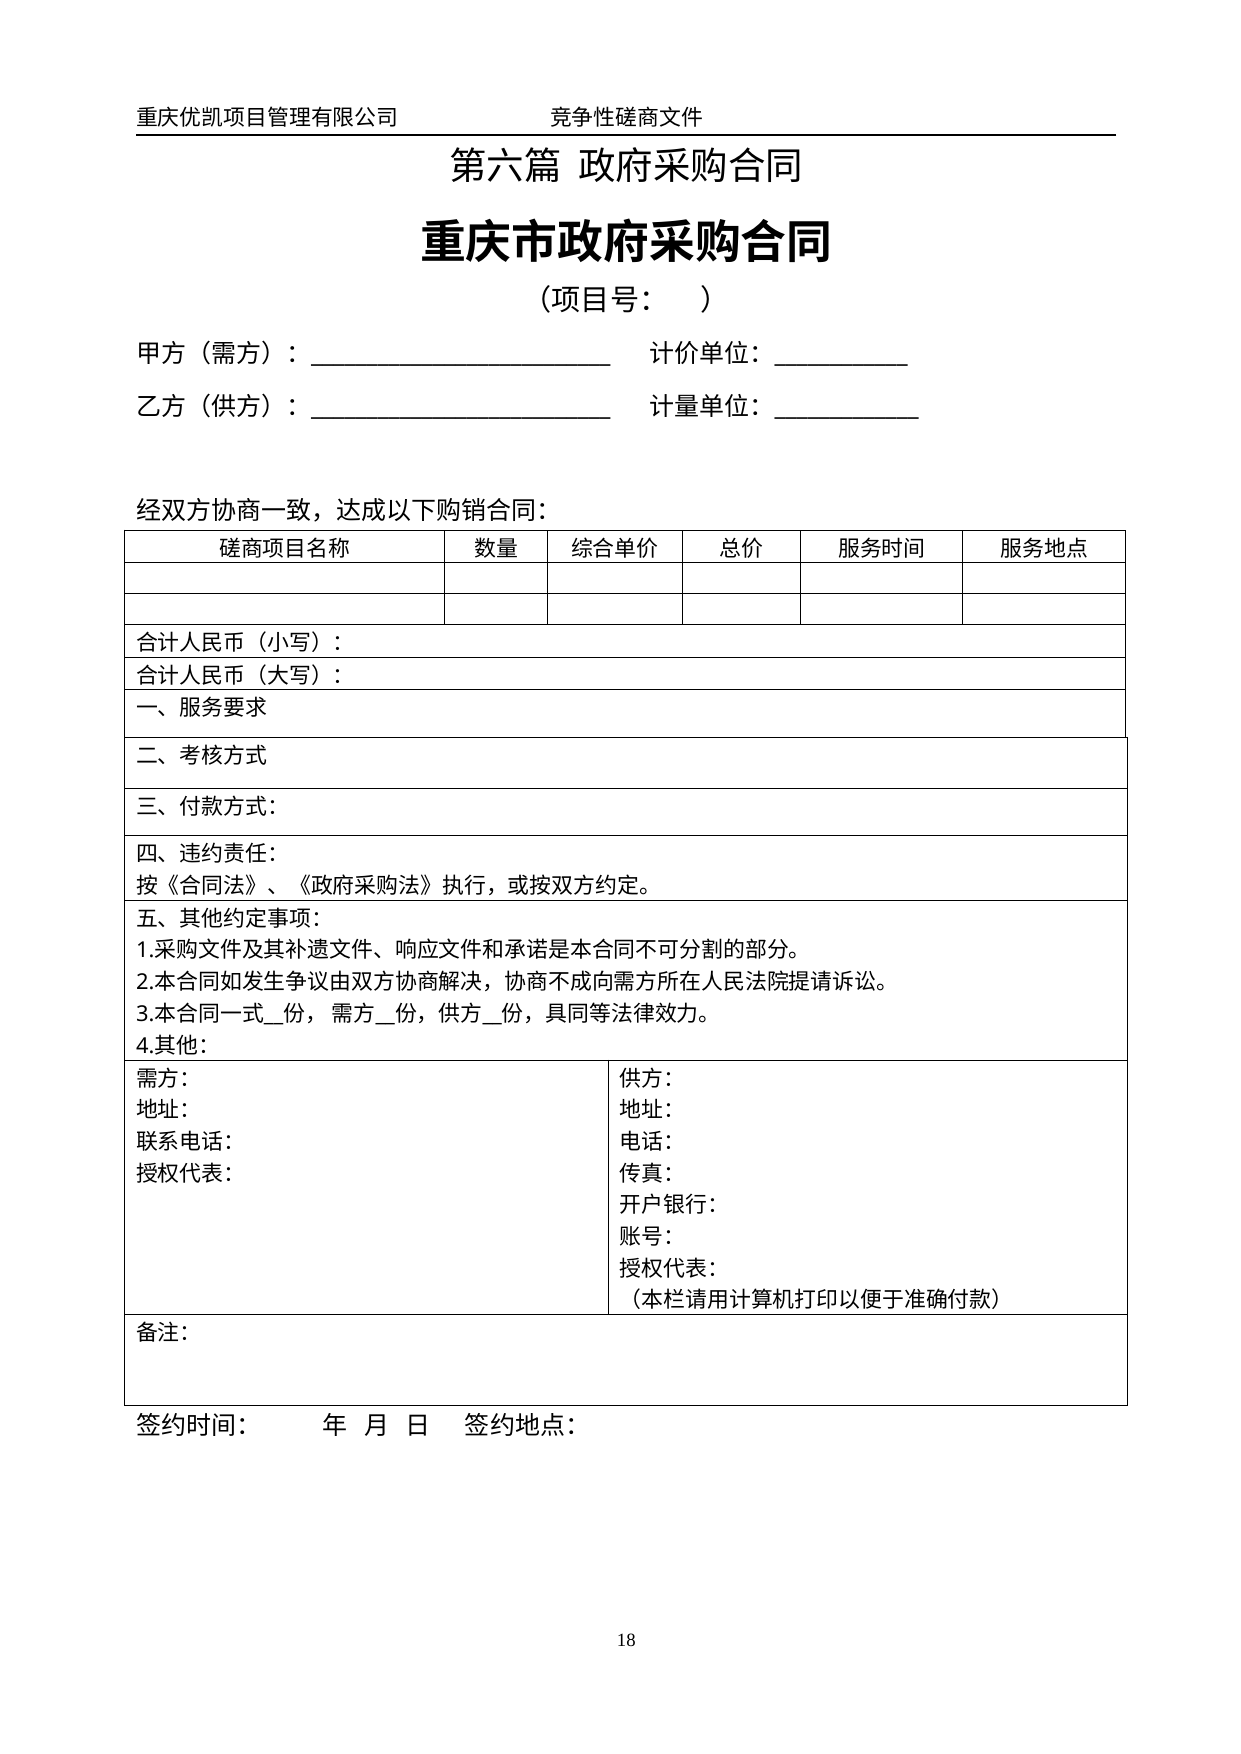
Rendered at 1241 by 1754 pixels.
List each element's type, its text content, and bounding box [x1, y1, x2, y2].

table_cell 合计人民币（小写）： [125, 625, 1125, 657]
table_cell [683, 563, 800, 593]
table_header 服务时间 [801, 531, 962, 562]
table_header 总价 [683, 531, 800, 562]
text 重庆市政府采购合同 [136, 217, 1116, 269]
table_cell [801, 594, 962, 624]
table_cell 供方： 地址： 电话： 传真： 开户银行： 账号： 授权代表： （本栏请用计算机打印以便于准确付款） [609, 1061, 1127, 1314]
table_cell [963, 594, 1125, 624]
table_cell [445, 563, 547, 593]
table_cell 需方： 地址： 联系电话： 授权代表： [125, 1061, 608, 1314]
table_cell [548, 594, 682, 624]
table_cell [445, 594, 547, 624]
text 经双方协商一致，达成以下购销合同： [136, 477, 1116, 529]
table_cell [683, 594, 800, 624]
text 甲方（需方）：___________________________ 计价单位：____________ [136, 321, 1116, 373]
table_header 综合单价 [548, 531, 682, 562]
table_header 服务地点 [963, 531, 1125, 562]
table_cell [125, 594, 444, 624]
text 签约时间： 年 月 日 签约地点： [136, 1406, 1116, 1442]
table_cell 备注： [125, 1315, 1127, 1404]
table_cell [125, 563, 444, 593]
table_header 数量 [445, 531, 547, 562]
subtitle 第六篇 政府采购合同 [136, 136, 1116, 190]
table_cell 三、付款方式： [125, 789, 1127, 835]
table_header 磋商项目名称 [125, 531, 444, 562]
table_cell 合计人民币（大写）： [125, 658, 1125, 689]
text （项目号： ） [136, 269, 1116, 321]
text 乙方（供方）：___________________________ 计量单位：_____________ [136, 373, 1116, 425]
table_cell [801, 563, 962, 593]
table_cell [548, 563, 682, 593]
table_cell [963, 563, 1125, 593]
table_cell 四、违约责任： 按《合同法》、《政府采购法》执行，或按双方约定。 [125, 836, 1127, 900]
table_cell 一、服务要求 [125, 690, 1125, 737]
table_cell 二、考核方式 [125, 738, 1127, 788]
table_cell 五、其他约定事项： 1.采购文件及其补遗文件、响应文件和承诺是本合同不可分割的部分。 2.本合同如发生争议由双方协商解决，协商不成向需方所在人民法院提请诉讼。 3.本合同一式__份， 需方__份，供方__份，具同等法律效力。 4.其他： [125, 901, 1127, 1059]
